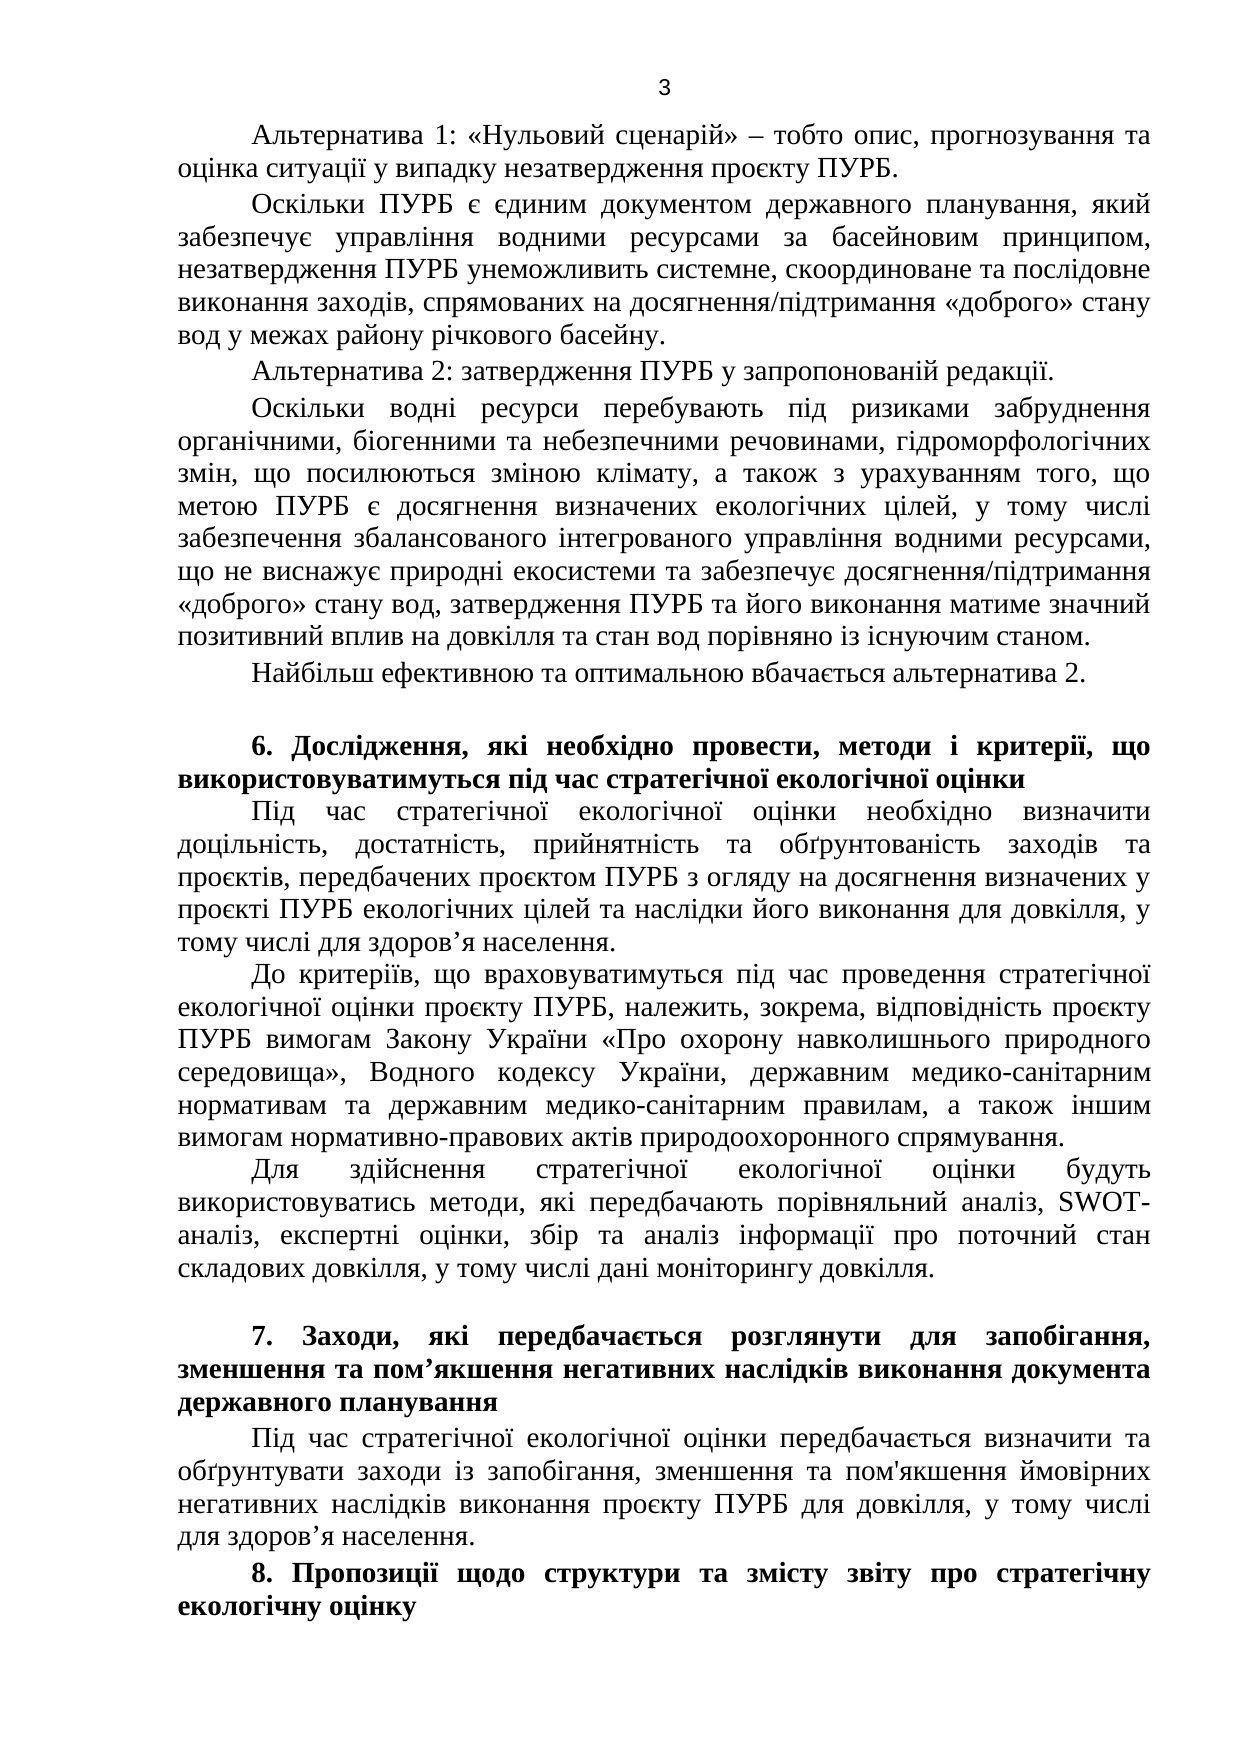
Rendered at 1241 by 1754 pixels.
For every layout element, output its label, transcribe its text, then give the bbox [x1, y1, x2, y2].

text 6. Дослідження, які необхідно провести, методи і критерії, що використовуватимуться під час стратегічної екологічної оцінки [177, 729, 1152, 794]
text Під час стратегічної екологічної оцінки необхідно визначити доцільність, достатність, прийнятність та обґрунтованість заходів та проєктів, передбачених проєктом ПУРБ з огляду на досягнення визначених у проєкті ПУРБ екологічних цілей та наслідки його виконання для довкілля, у тому числі для здоров’я населення. [177, 794, 1152, 957]
text Оскільки ПУРБ є єдиним документом державного планування, який забезпечує управління водними ресурсами за басейновим принципом, незатвердження ПУРБ унеможливить системне, скоординоване та послідовне виконання заходів, спрямованих на досягнення/підтримання «доброго» стану вод у межах району річкового басейну. [177, 187, 1152, 350]
text Під час стратегічної екологічної оцінки передбачається визначити та обґрунтувати заходи із запобігання, зменшення та пом'якшення ймовірних негативних наслідків виконання проєкту ПУРБ для довкілля, у тому числі для здоров’я населення. [177, 1422, 1152, 1552]
text До критеріїв, що враховуватимуться під час проведення стратегічної екологічної оцінки проєкту ПУРБ, належить, зокрема, відповідність проєкту ПУРБ вимогам Закону України «Про охорону навколишнього природного середовища», Водного кодексу України, державним медико-санітарним нормативам та державним медико-санітарним правилам, а також іншим вимогам нормативно-правових актів природоохоронного спрямування. [177, 957, 1152, 1153]
text Оскільки водні ресурси перебувають під ризиками забруднення органічними, біогенними та небезпечними речовинами, гідроморфологічних змін, що посилюються зміною клімату, а також з урахуванням того, що метою ПУРБ є досягнення визначених екологічних цілей, у тому числі забезпечення збалансованого інтегрованого управління водними ресурсами, що не виснажує природні екосистеми та забезпечує досягнення/підтримання «доброго» стану вод, затвердження ПУРБ та його виконання матиме значний позитивний вплив на довкілля та стан вод порівняно із існуючим станом. [177, 391, 1152, 652]
text Для здійснення стратегічної екологічної оцінки будуть використовуватись методи, які передбачають порівняльний аналіз, SWOT-аналіз, експертні оцінки, збір та аналіз інформації про поточний стан складових довкілля, у тому числі дані моніторингу довкілля. [177, 1153, 1152, 1283]
text Найбільш ефективною та оптимальною вбачається альтернатива 2. [177, 656, 1152, 688]
text Альтернатива 1: «Нульовий сценарій» – тобто опис, прогнозування та оцінка ситуації у випадку незатвердження проєкту ПУРБ. [177, 118, 1152, 183]
text 8. Пропозиції щодо структури та змісту звіту про стратегічну екологічну оцінку [177, 1556, 1152, 1621]
text 7. Заходи, які передбачається розглянути для запобігання, зменшення та пом’якшення негативних наслідків виконання документа державного планування [177, 1320, 1152, 1418]
text Альтернатива 2: затвердження ПУРБ у запропонованій редакції. [177, 354, 1152, 387]
